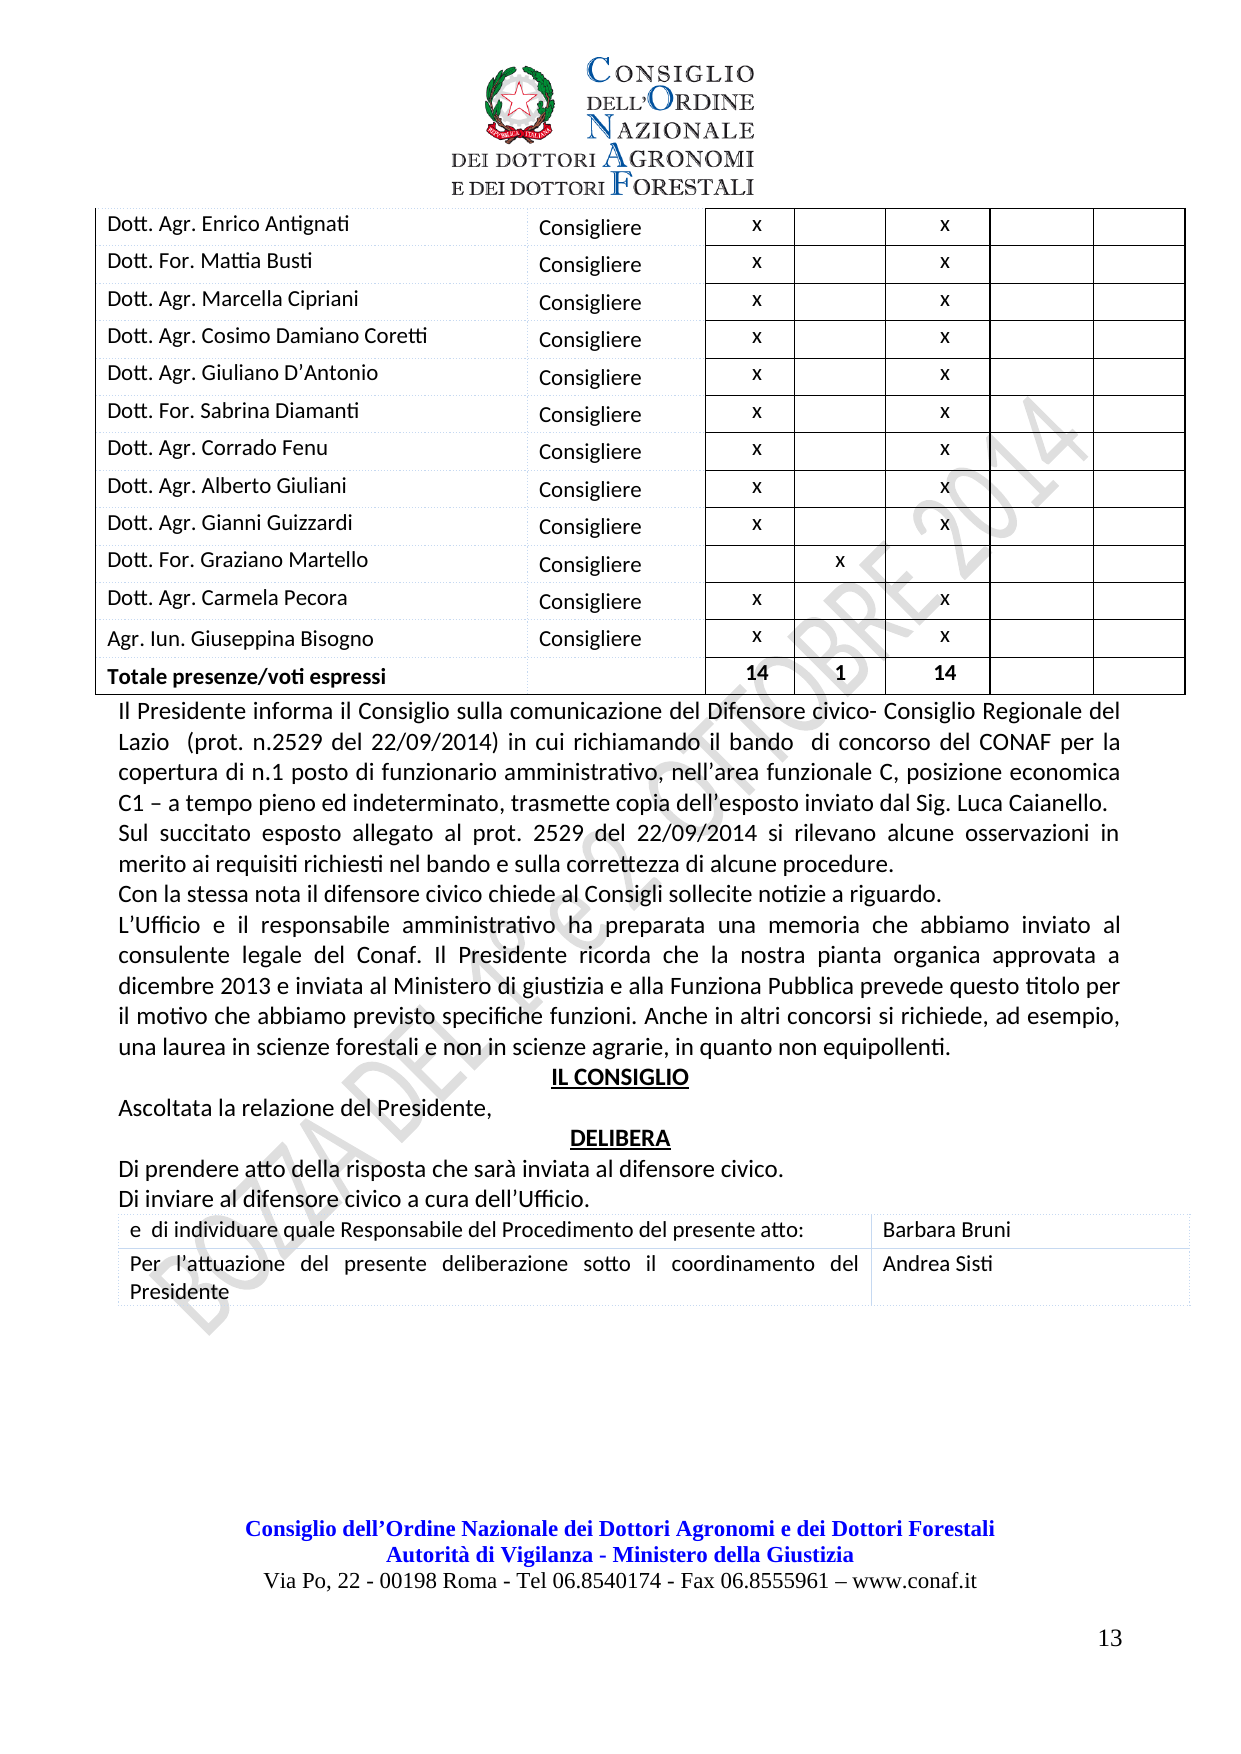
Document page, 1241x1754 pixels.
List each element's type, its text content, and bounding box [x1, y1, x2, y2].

table_cell x [706, 284, 794, 320]
table_cell [1094, 209, 1184, 245]
table_cell x [886, 433, 989, 470]
table_cell [706, 546, 794, 582]
table_header e di individuare quale Responsabile del Procedimento del presente atto: [118, 1214, 871, 1247]
table_cell [1094, 396, 1184, 432]
table_cell x [706, 508, 794, 544]
table_cell Dott. Agr. Gianni Guizzardi [96, 507, 528, 544]
table_cell Per l’attuazione del presente deliberazione sotto il coordinamento del Presidente [118, 1249, 871, 1305]
table_cell 14 [706, 658, 794, 694]
table_cell Consigliere [528, 358, 705, 395]
table_cell [795, 246, 885, 283]
table_cell x [706, 620, 794, 657]
text IL CONSIGLIO [118, 1061, 1122, 1092]
table_cell Consigliere [528, 545, 705, 582]
table_header Barbara Bruni [872, 1214, 1189, 1247]
table_cell Consigliere [528, 283, 705, 320]
picture [451, 57, 754, 195]
table_cell [886, 546, 989, 582]
table_cell x [706, 471, 794, 507]
text DELIBERA [118, 1122, 1122, 1153]
table_cell Dott. For. Sabrina Diamanti [96, 395, 528, 432]
table_cell Consigliere [528, 320, 705, 357]
table_cell Dott. For. Graziano Martello [96, 545, 528, 582]
table_cell [1094, 620, 1184, 657]
table_cell x [795, 546, 885, 582]
table_cell 1 [795, 658, 885, 694]
table_cell [991, 658, 1093, 694]
table_cell [991, 396, 1093, 432]
text Di inviare al difensore civico a cura dell’Ufficio. [118, 1183, 1122, 1214]
table_cell Dott. Agr. Carmela Pecora [96, 582, 528, 619]
table_cell [1094, 508, 1184, 544]
table_cell x [886, 359, 989, 395]
table_cell [991, 359, 1093, 395]
table_cell [991, 583, 1093, 619]
table_cell [1094, 658, 1184, 694]
table_cell Consigliere [528, 432, 705, 470]
table_cell Andrea Sisti [872, 1249, 1189, 1305]
table_cell Consigliere [528, 245, 705, 283]
table_cell [991, 508, 1093, 544]
table_cell [991, 620, 1093, 657]
table_cell [1094, 284, 1184, 320]
table_cell [795, 583, 885, 619]
table_cell x [706, 321, 794, 357]
table_cell [1094, 471, 1184, 507]
table_cell x [706, 359, 794, 395]
table_cell x [886, 396, 989, 432]
table_cell [991, 321, 1093, 357]
table_cell Dott. Agr. Corrado Fenu [96, 432, 528, 470]
table_cell x [706, 246, 794, 283]
table_cell [1094, 433, 1184, 470]
table_cell Dott. Agr. Giuliano D’Antonio [96, 358, 528, 395]
text Ascoltata la relazione del Presidente, [118, 1092, 1122, 1122]
table_cell [795, 396, 885, 432]
table_cell [795, 620, 885, 657]
table_cell [528, 657, 705, 694]
table_cell Agr. Iun. Giuseppina Bisogno [96, 619, 528, 657]
table_cell Consigliere [528, 395, 705, 432]
table_cell [795, 284, 885, 320]
table_cell [1094, 359, 1184, 395]
table_cell [1094, 246, 1184, 283]
table_cell x [886, 620, 989, 657]
table_cell [1094, 583, 1184, 619]
table_cell [1094, 321, 1184, 357]
table_cell x [706, 583, 794, 619]
table_cell Consigliere [528, 507, 705, 544]
table_cell [991, 471, 1093, 507]
table_cell Consigliere [528, 619, 705, 657]
table_cell [991, 546, 1093, 582]
list Il Presidente informa il Consiglio sulla comunicazione del Difensore civico- Consiglio Regionale del Lazio (prot. n.2529 del 22/09/2014) in cui richiamando il bando di concorso del CONAF per la copertura di n.1 posto di funzionario amministrativo, nell’area funzionale C, posizione economica C1 – a tempo pieno ed indeterminato, trasmette copia dell’esposto inviato dal Sig. Luca Caianello. [118, 695, 1122, 817]
table_cell [991, 209, 1093, 245]
table_cell [991, 433, 1093, 470]
table_cell x [886, 209, 989, 245]
table_cell x [886, 508, 989, 544]
table_cell Dott. Agr. Marcella Cipriani [96, 283, 528, 320]
table_cell Dott. Agr. Alberto Giuliani [96, 470, 528, 507]
table_cell [991, 284, 1093, 320]
table_cell Consigliere [528, 208, 705, 245]
table_cell x [886, 583, 989, 619]
table_cell Dott. For. Mattia Busti [96, 245, 528, 283]
list L’Ufficio e il responsabile amministrativo ha preparata una memoria che abbiamo inviato al consulente legale del Conaf. Il Presidente ricorda che la nostra pianta organica approvata a dicembre 2013 e inviata al Ministero di giustizia e alla Funziona Pubblica prevede questo titolo per il motivo che abbiamo previsto specifiche funzioni. Anche in altri concorsi si richiede, ad esempio, una laurea in scienze forestali e non in scienze agrarie, in quanto non equipollenti. [118, 909, 1122, 1061]
table_cell Totale presenze/voti espressi [96, 657, 528, 694]
table_cell [795, 209, 885, 245]
table_cell Consigliere [528, 470, 705, 507]
table_cell [1094, 546, 1184, 582]
table_cell [795, 508, 885, 544]
table_cell [795, 359, 885, 395]
table_cell x [886, 246, 989, 283]
text Di prendere atto della risposta che sarà inviata al difensore civico. [118, 1153, 1122, 1183]
table_cell Dott. Agr. Cosimo Damiano Coretti [96, 320, 528, 357]
table_cell x [706, 209, 794, 245]
table_cell [795, 433, 885, 470]
table_cell [795, 321, 885, 357]
list Con la stessa nota il difensore civico chiede al Consigli sollecite notizie a riguardo. [118, 878, 1122, 909]
table_cell [991, 246, 1093, 283]
table_cell x [706, 396, 794, 432]
table_cell x [886, 471, 989, 507]
table_cell x [886, 321, 989, 357]
table_cell Consigliere [528, 582, 705, 619]
table_cell x [706, 433, 794, 470]
table_cell x [886, 284, 989, 320]
table_cell 14 [886, 658, 989, 694]
list Sul succitato esposto allegato al prot. 2529 del 22/09/2014 si rilevano alcune osservazioni in merito ai requisiti richiesti nel bando e sulla correttezza di alcune procedure. [118, 817, 1122, 878]
table_cell Dott. Agr. Enrico Antignati [96, 208, 528, 245]
table_cell [795, 471, 885, 507]
